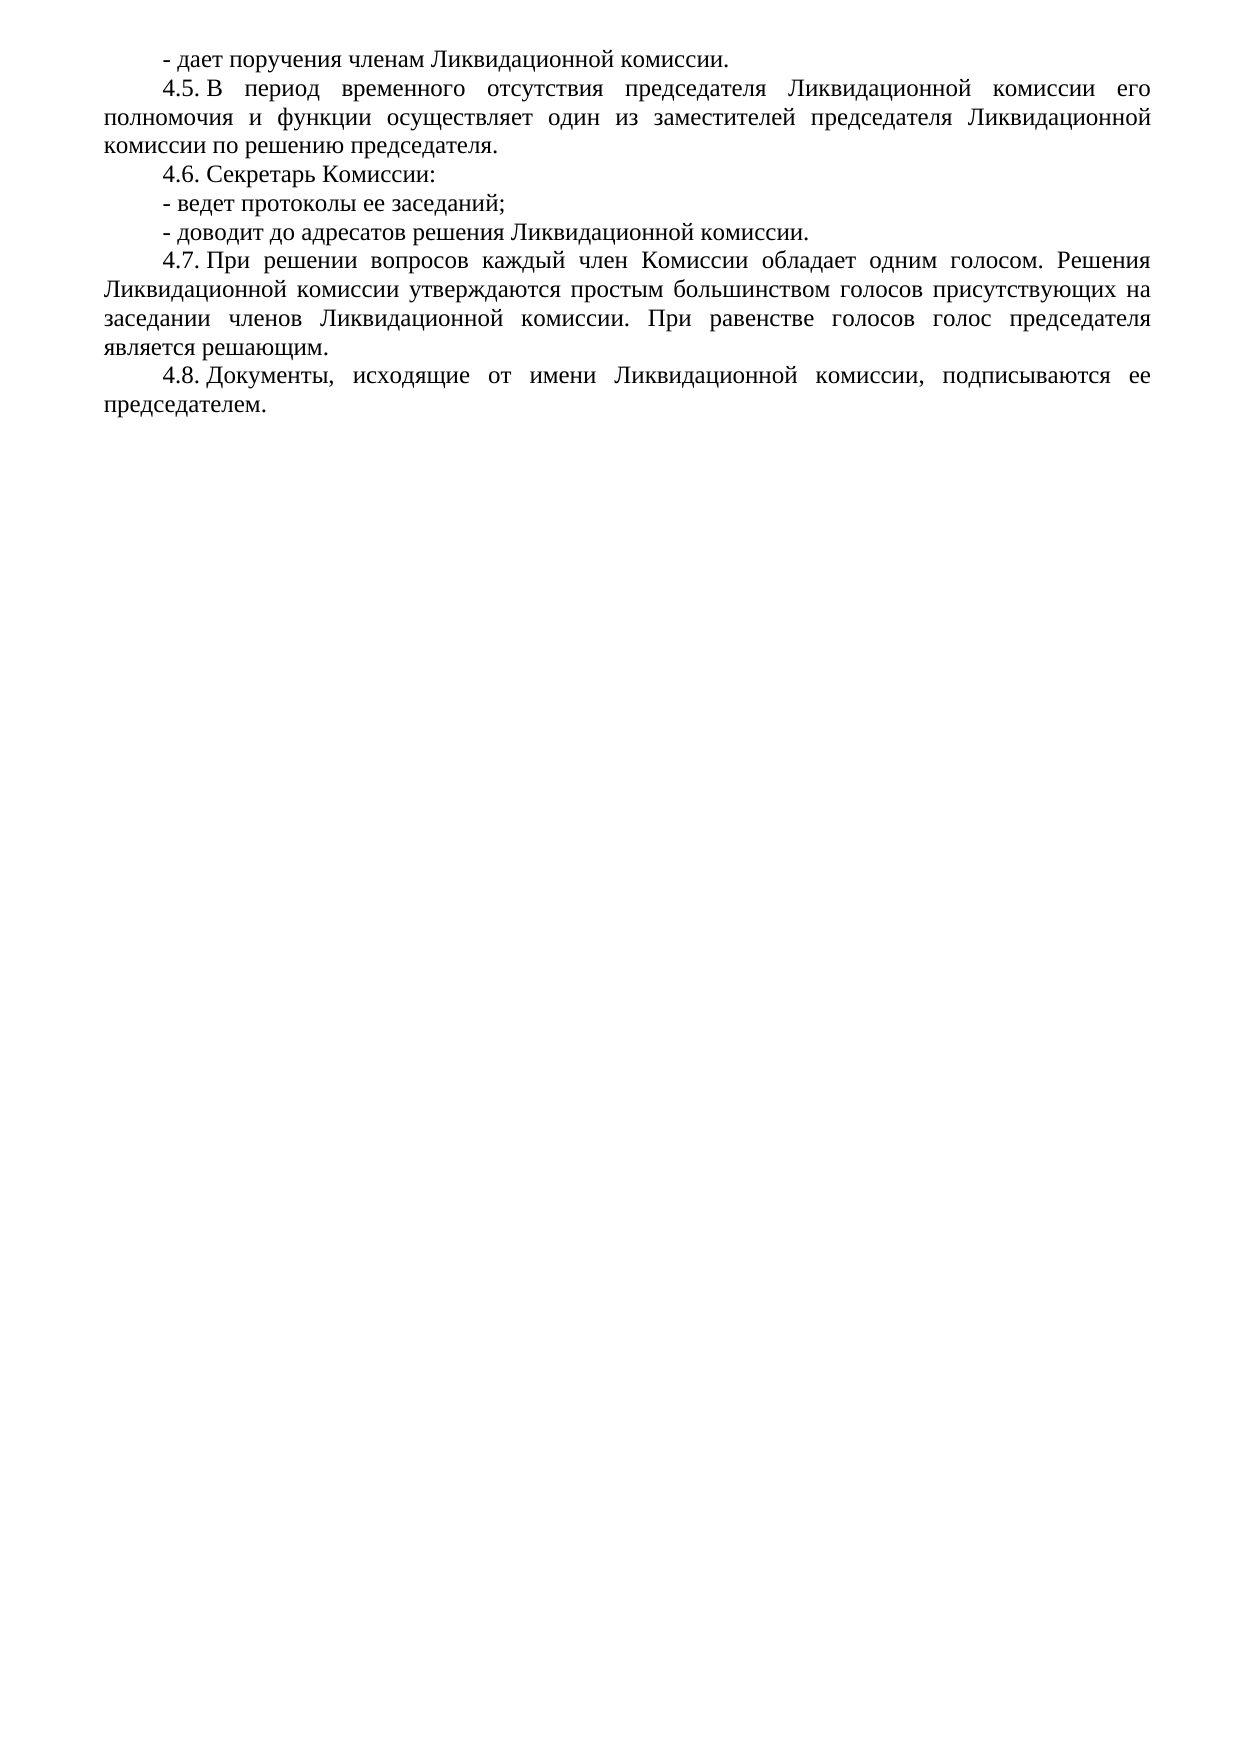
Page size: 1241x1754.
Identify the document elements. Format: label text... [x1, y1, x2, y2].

text - дает поручения членам Ликвидационной комиссии. [103, 44, 1152, 73]
text 4.7. При решении вопросов каждый член Комиссии обладает одним голосом. Решения Ликвидационной комиссии утверждаются простым большинством голосов присутствующих на заседании членов Ликвидационной комиссии. При равенстве голосов голос председателя является решающим. [103, 246, 1152, 361]
text 4.5. В период временного отсутствия председателя Ликвидационной комиссии его полномочия и функции осуществляет один из заместителей председателя Ликвидационной комиссии по решению председателя. [103, 73, 1152, 159]
text 4.6. Секретарь Комиссии: [103, 159, 1152, 188]
text - доводит до адресатов решения Ликвидационной комиссии. [103, 217, 1152, 246]
text - ведет протоколы ее заседаний; [103, 188, 1152, 217]
text 4.8. Документы, исходящие от имени Ликвидационной комиссии, подписываются ее председателем. [103, 361, 1152, 418]
